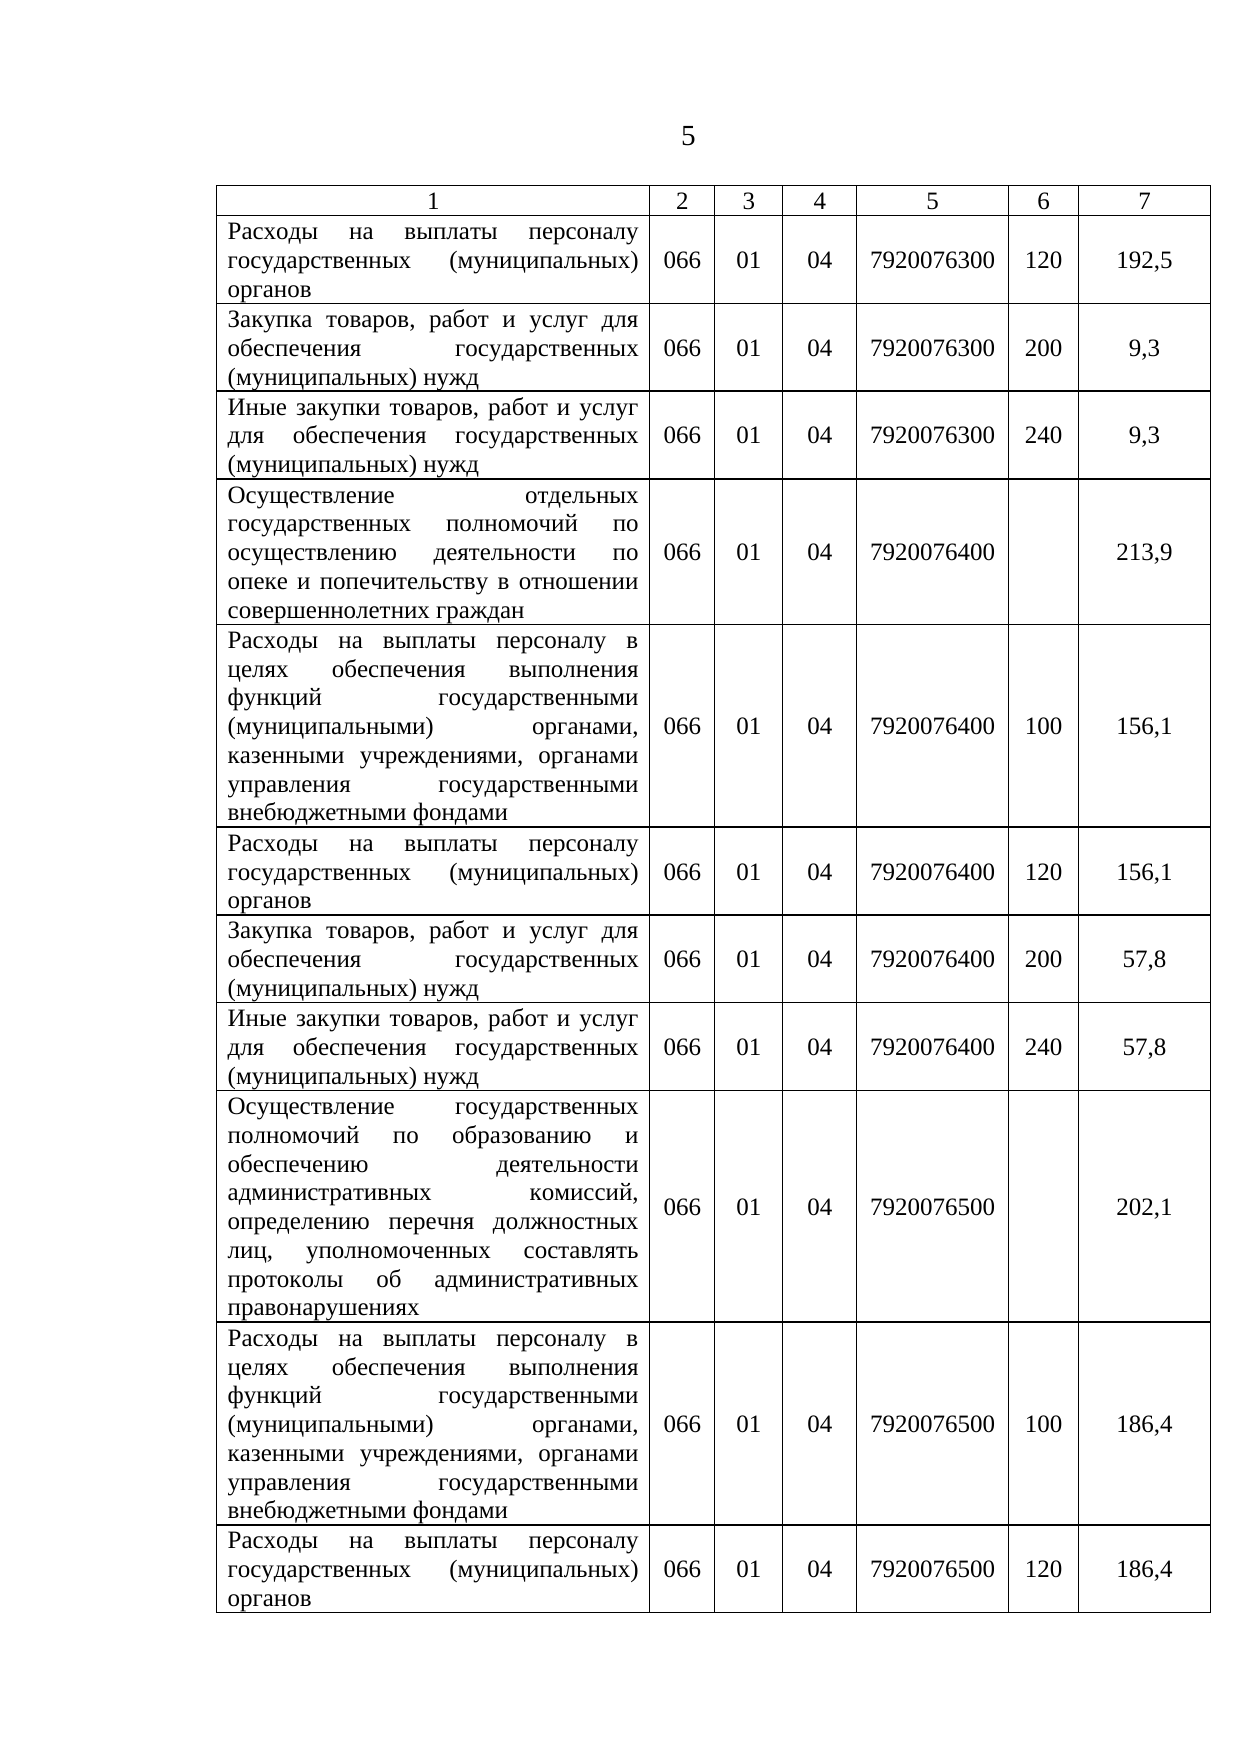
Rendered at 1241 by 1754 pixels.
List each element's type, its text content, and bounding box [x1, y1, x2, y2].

table_cell [1009, 480, 1078, 623]
table_cell 04 [783, 916, 856, 1002]
table_cell 066 [650, 1003, 714, 1090]
table_cell 066 [650, 1323, 714, 1524]
table_cell 04 [783, 304, 856, 390]
table_cell Расходы на выплаты персоналу в целях обеспечения выполнения функций государственными (муниципальными) органами, казенными учреждениями, органами управления государственными внебюджетными фондами [217, 1323, 649, 1524]
table_cell 04 [783, 625, 856, 826]
table_cell 57,8 [1079, 916, 1210, 1002]
table_cell Осуществление государственных полномочий по образованию и обеспечению деятельности административных комиссий, определению перечня должностных лиц, уполномоченных составлять протоколы об административных правонарушениях [217, 1091, 649, 1321]
table_cell 186,4 [1079, 1526, 1210, 1612]
table_cell 01 [715, 1003, 782, 1090]
table_cell 240 [1009, 1003, 1078, 1090]
table_cell 120 [1009, 1526, 1078, 1612]
table_cell 7920076400 [857, 625, 1008, 826]
table_cell 066 [650, 216, 714, 302]
table_cell 01 [715, 216, 782, 302]
table_cell 186,4 [1079, 1323, 1210, 1524]
table_cell 01 [715, 304, 782, 390]
table_cell Расходы на выплаты персоналу государственных (муниципальных) органов [217, 828, 649, 914]
text 5 [207, 118, 1169, 152]
table_cell 066 [650, 1526, 714, 1612]
table_cell 7920076500 [857, 1091, 1008, 1321]
table_cell 213,9 [1079, 480, 1210, 623]
table_cell Расходы на выплаты персоналу государственных (муниципальных) органов [217, 216, 649, 302]
table_cell 57,8 [1079, 1003, 1210, 1090]
table_cell 04 [783, 1526, 856, 1612]
table_cell 066 [650, 304, 714, 390]
table_cell [1009, 1091, 1078, 1321]
table_cell 7920076400 [857, 480, 1008, 623]
table_cell 120 [1009, 216, 1078, 302]
table_cell 01 [715, 480, 782, 623]
table_cell 01 [715, 1526, 782, 1612]
table_cell Иные закупки товаров, работ и услуг для обеспечения государственных (муниципальных) нужд [217, 1003, 649, 1090]
table_cell 7920076500 [857, 1323, 1008, 1524]
table_cell Осуществление отдельных государственных полномочий по осуществлению деятельности по опеке и попечительству в отношении совершеннолетних граждан [217, 480, 649, 623]
table_cell 7920076300 [857, 304, 1008, 390]
table_cell Закупка товаров, работ и услуг для обеспечения государственных (муниципальных) нужд [217, 916, 649, 1002]
table_cell 01 [715, 828, 782, 914]
table_cell 202,1 [1079, 1091, 1210, 1321]
table_cell Закупка товаров, работ и услуг для обеспечения государственных (муниципальных) нужд [217, 304, 649, 390]
table_cell 7920076300 [857, 392, 1008, 478]
table_cell 120 [1009, 828, 1078, 914]
table_cell 100 [1009, 1323, 1078, 1524]
table_header 7 [1079, 186, 1210, 215]
table_cell 01 [715, 392, 782, 478]
table_cell 01 [715, 1091, 782, 1321]
table_cell 192,5 [1079, 216, 1210, 302]
table_cell 04 [783, 828, 856, 914]
table_cell 04 [783, 216, 856, 302]
table_cell Расходы на выплаты персоналу государственных (муниципальных) органов [217, 1526, 649, 1612]
table_cell 066 [650, 625, 714, 826]
table_cell 066 [650, 828, 714, 914]
table_cell 7920076400 [857, 1003, 1008, 1090]
table_cell 01 [715, 916, 782, 1002]
table_cell 04 [783, 1323, 856, 1524]
table_cell Иные закупки товаров, работ и услуг для обеспечения государственных (муниципальных) нужд [217, 392, 649, 478]
table_cell 7920076400 [857, 828, 1008, 914]
table_cell 066 [650, 480, 714, 623]
table_cell 156,1 [1079, 625, 1210, 826]
table_header 6 [1009, 186, 1078, 215]
table_cell 9,3 [1079, 304, 1210, 390]
table_cell 066 [650, 392, 714, 478]
table_header 4 [783, 186, 856, 215]
table_cell 200 [1009, 304, 1078, 390]
table_cell 04 [783, 392, 856, 478]
table_cell 200 [1009, 916, 1078, 1002]
table_header 1 [217, 186, 649, 215]
table_cell 7920076300 [857, 216, 1008, 302]
table_cell 01 [715, 1323, 782, 1524]
table_cell 04 [783, 480, 856, 623]
table_cell 066 [650, 916, 714, 1002]
table_header 5 [857, 186, 1008, 215]
table_cell 9,3 [1079, 392, 1210, 478]
table_cell 04 [783, 1003, 856, 1090]
table_cell 04 [783, 1091, 856, 1321]
table_cell 066 [650, 1091, 714, 1321]
table_cell 240 [1009, 392, 1078, 478]
table_cell 100 [1009, 625, 1078, 826]
table_cell 01 [715, 625, 782, 826]
table_cell Расходы на выплаты персоналу в целях обеспечения выполнения функций государственными (муниципальными) органами, казенными учреждениями, органами управления государственными внебюджетными фондами [217, 625, 649, 826]
table_cell 7920076400 [857, 916, 1008, 1002]
table_header 2 [650, 186, 714, 215]
table_cell 7920076500 [857, 1526, 1008, 1612]
table_header 3 [715, 186, 782, 215]
table_cell 156,1 [1079, 828, 1210, 914]
